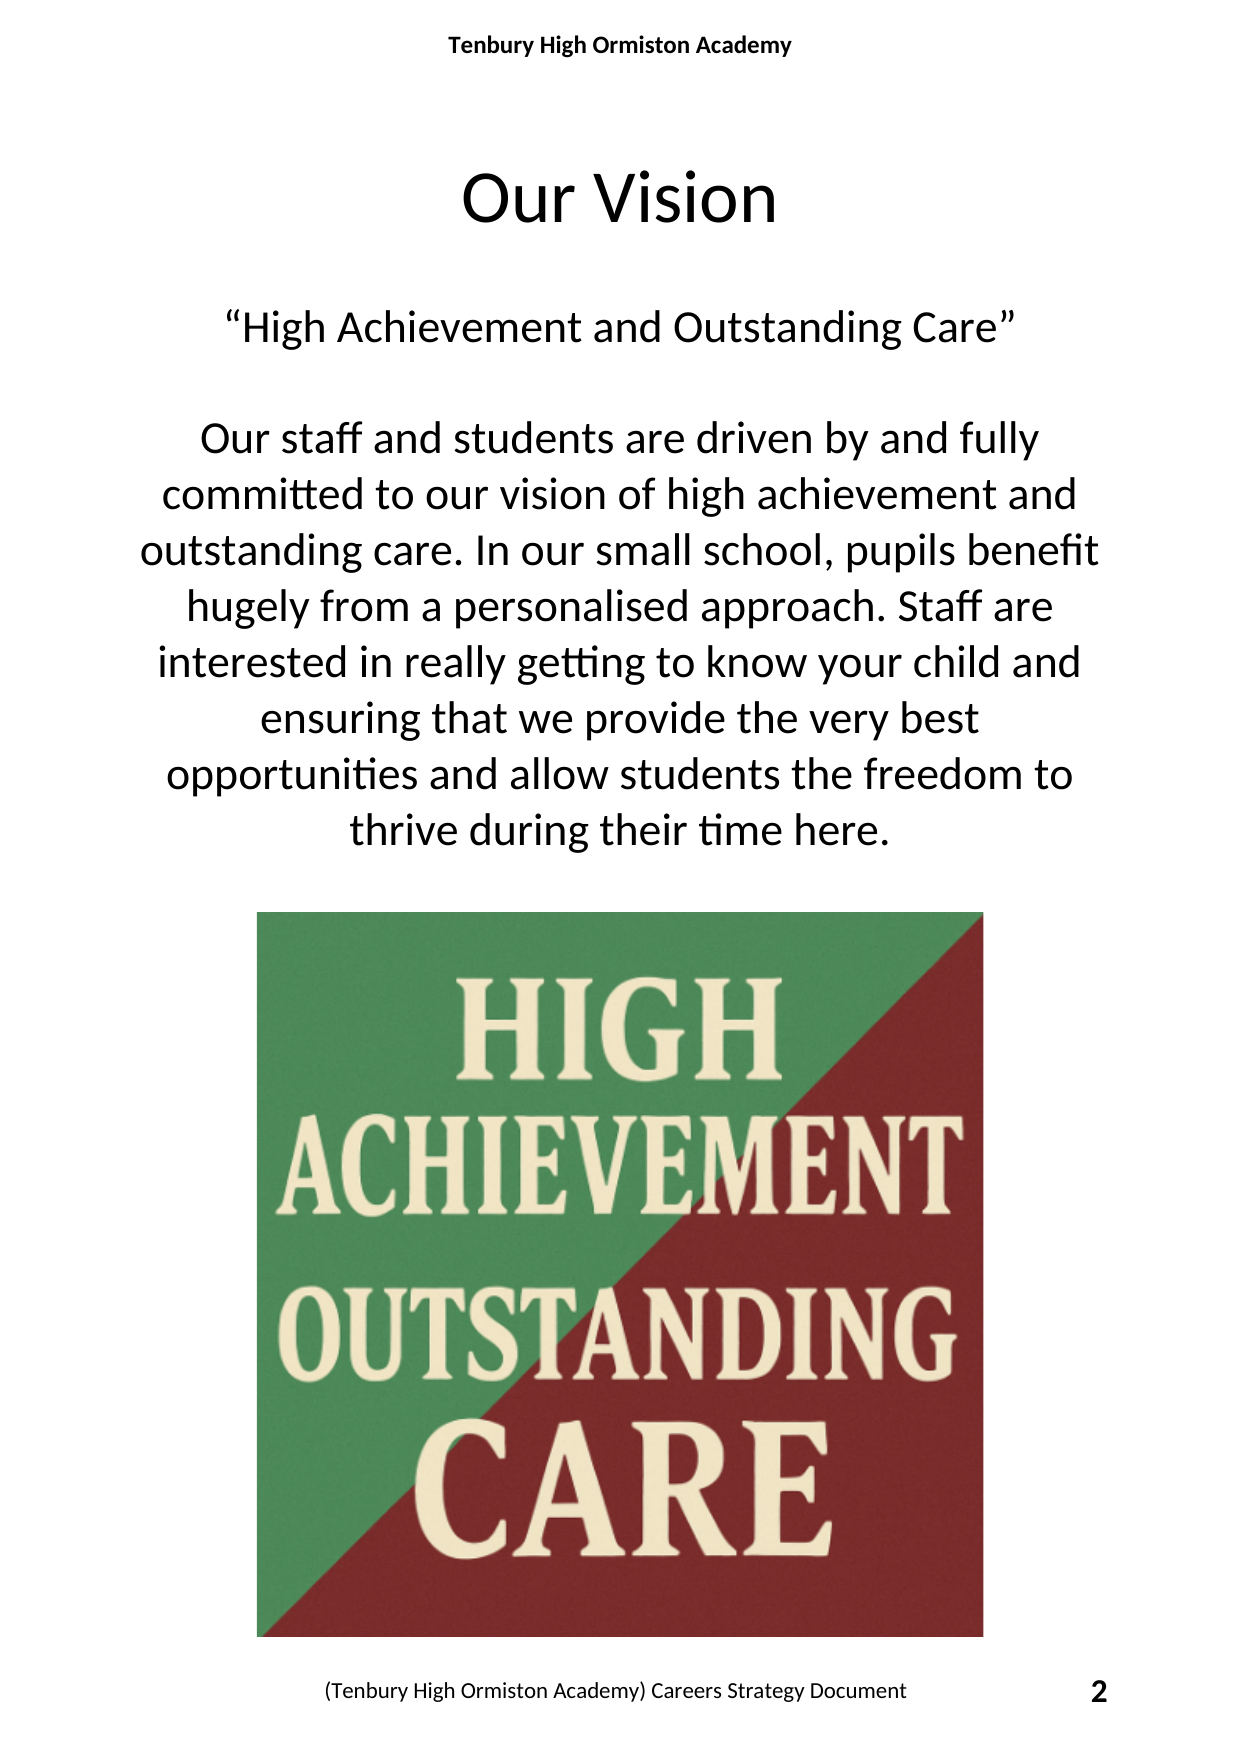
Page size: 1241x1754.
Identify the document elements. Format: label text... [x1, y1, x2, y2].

text Our staff and students are driven by and fully committed to our vision of high achievement and outstanding care. In our small school, pupils benefit hugely from a personalised approach. Staff are interested in really getting to know your child and ensuring that we provide the very best opportunities and allow students the freedom to thrive during their time here. [133, 409, 1107, 857]
picture [256, 912, 984, 1637]
text “High Achievement and Outstanding Care” [133, 297, 1107, 353]
text Our Vision [133, 150, 1107, 242]
